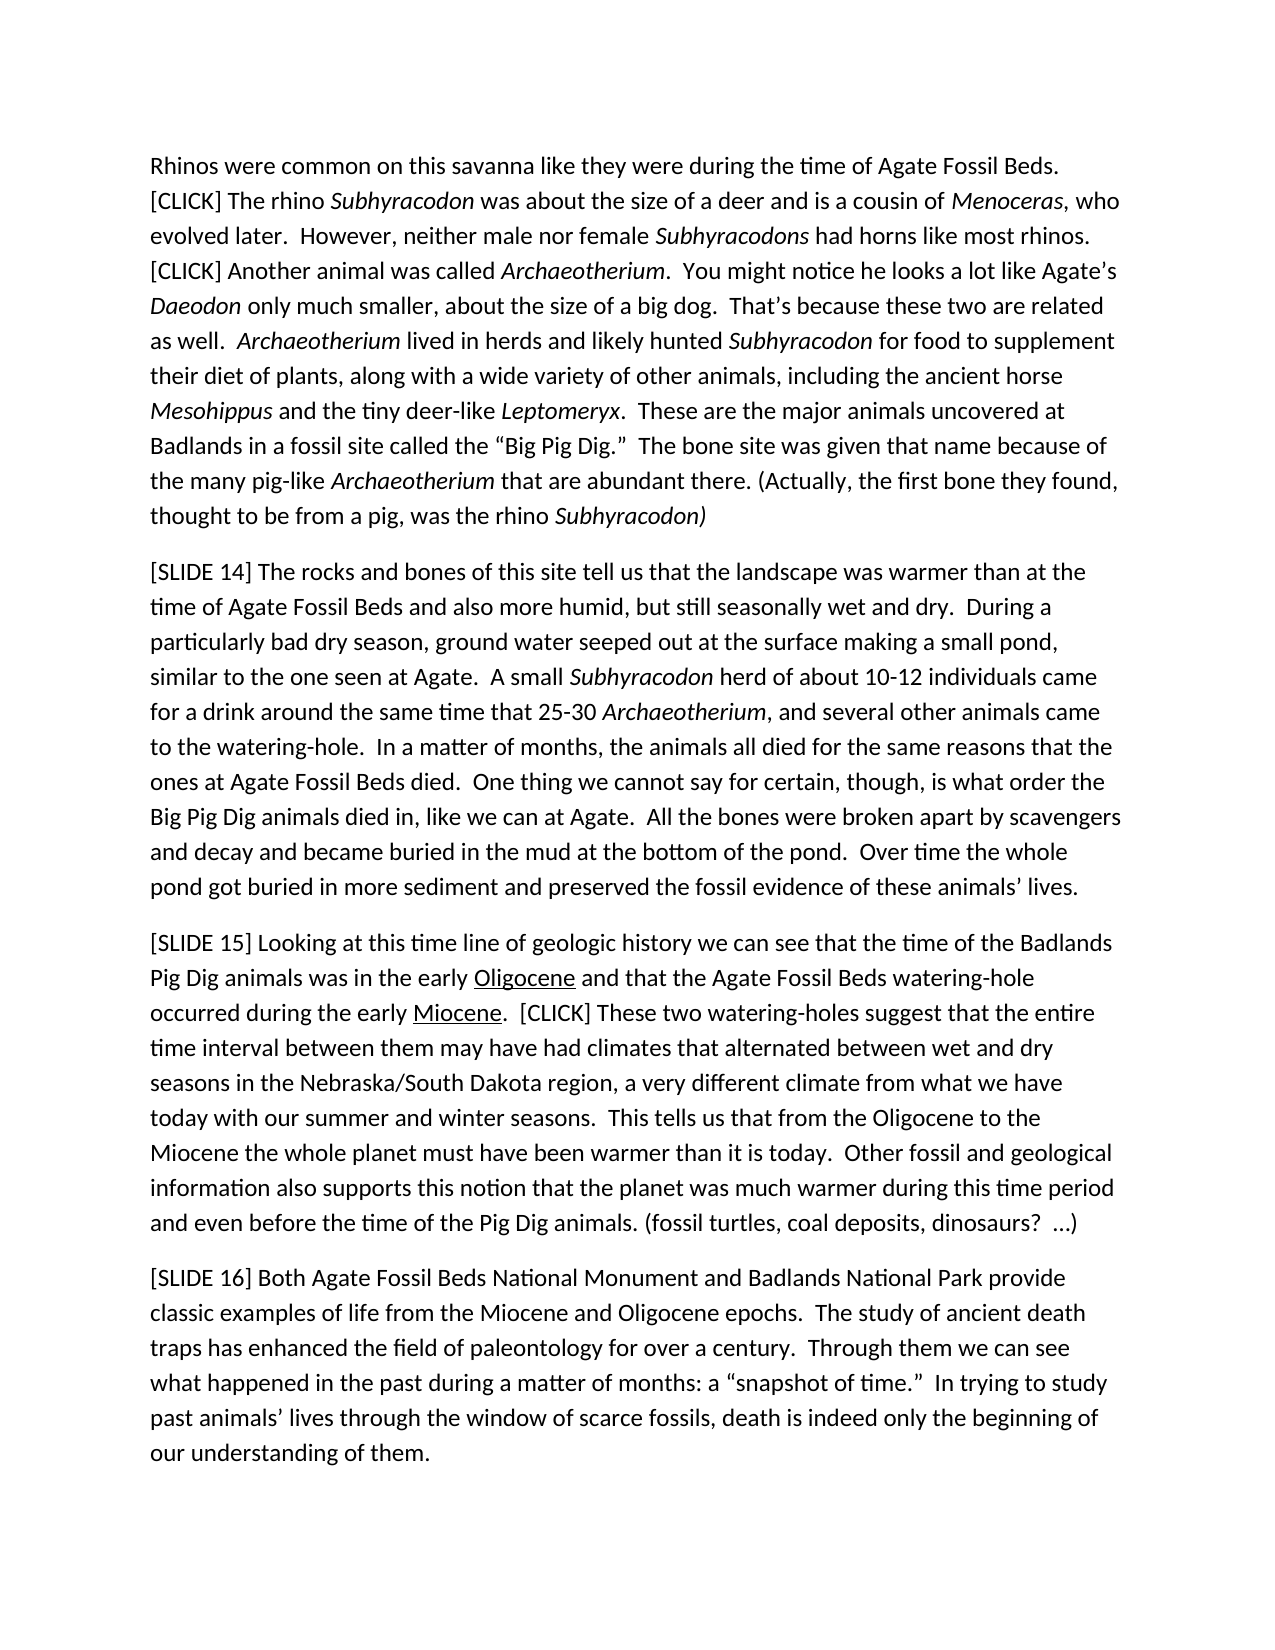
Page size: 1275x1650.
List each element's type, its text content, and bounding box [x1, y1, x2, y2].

text [SLIDE 15] Looking at this time line of geologic history we can see that the time of the Badlands Pig Dig animals was in the early Oligocene and that the Agate Fossil Beds watering-hole occurred during the early Miocene. [CLICK] These two watering-holes suggest that the entire time interval between them may have had climates that alternated between wet and dry seasons in the Nebraska/South Dakota region, a very different climate from what we have today with our summer and winter seasons. This tells us that from the Oligocene to the Miocene the whole planet must have been warmer than it is today. Other fossil and geological information also supports this notion that the planet was much warmer during this time period and even before the time of the Pig Dig animals. (fossil turtles, coal deposits, dinosaurs? …) [150, 927, 1125, 1237]
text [150, 150, 1125, 531]
text [SLIDE 16] Both Agate Fossil Beds National Monument and Badlands National Park provide classic examples of life from the Miocene and Oligocene epochs. The study of ancient death traps has enhanced the field of paleontology for over a century. Through them we can see what happened in the past during a matter of months: a “snapshot of time.” In trying to study past animals’ lives through the window of scarce fossils, death is indeed only the beginning of our understanding of them. [150, 1262, 1125, 1468]
text [SLIDE 14] The rocks and bones of this site tell us that the landscape was warmer than at the time of Agate Fossil Beds and also more humid, but still seasonally wet and dry. During a particularly bad dry season, ground water seeped out at the surface making a small pond, similar to the one seen at Agate. A small Subhyracodon herd of about 10-12 individuals came for a drink around the same time that 25-30 Archaeotherium, and several other animals came to the watering-hole. In a matter of months, the animals all died for the same reasons that the ones at Agate Fossil Beds died. One thing we cannot say for certain, though, is what order the Big Pig Dig animals died in, like we can at Agate. All the bones were broken apart by scavengers and decay and became buried in the mud at the bottom of the pond. Over time the whole pond got buried in more sediment and preserved the fossil evidence of these animals’ lives. [150, 556, 1125, 901]
